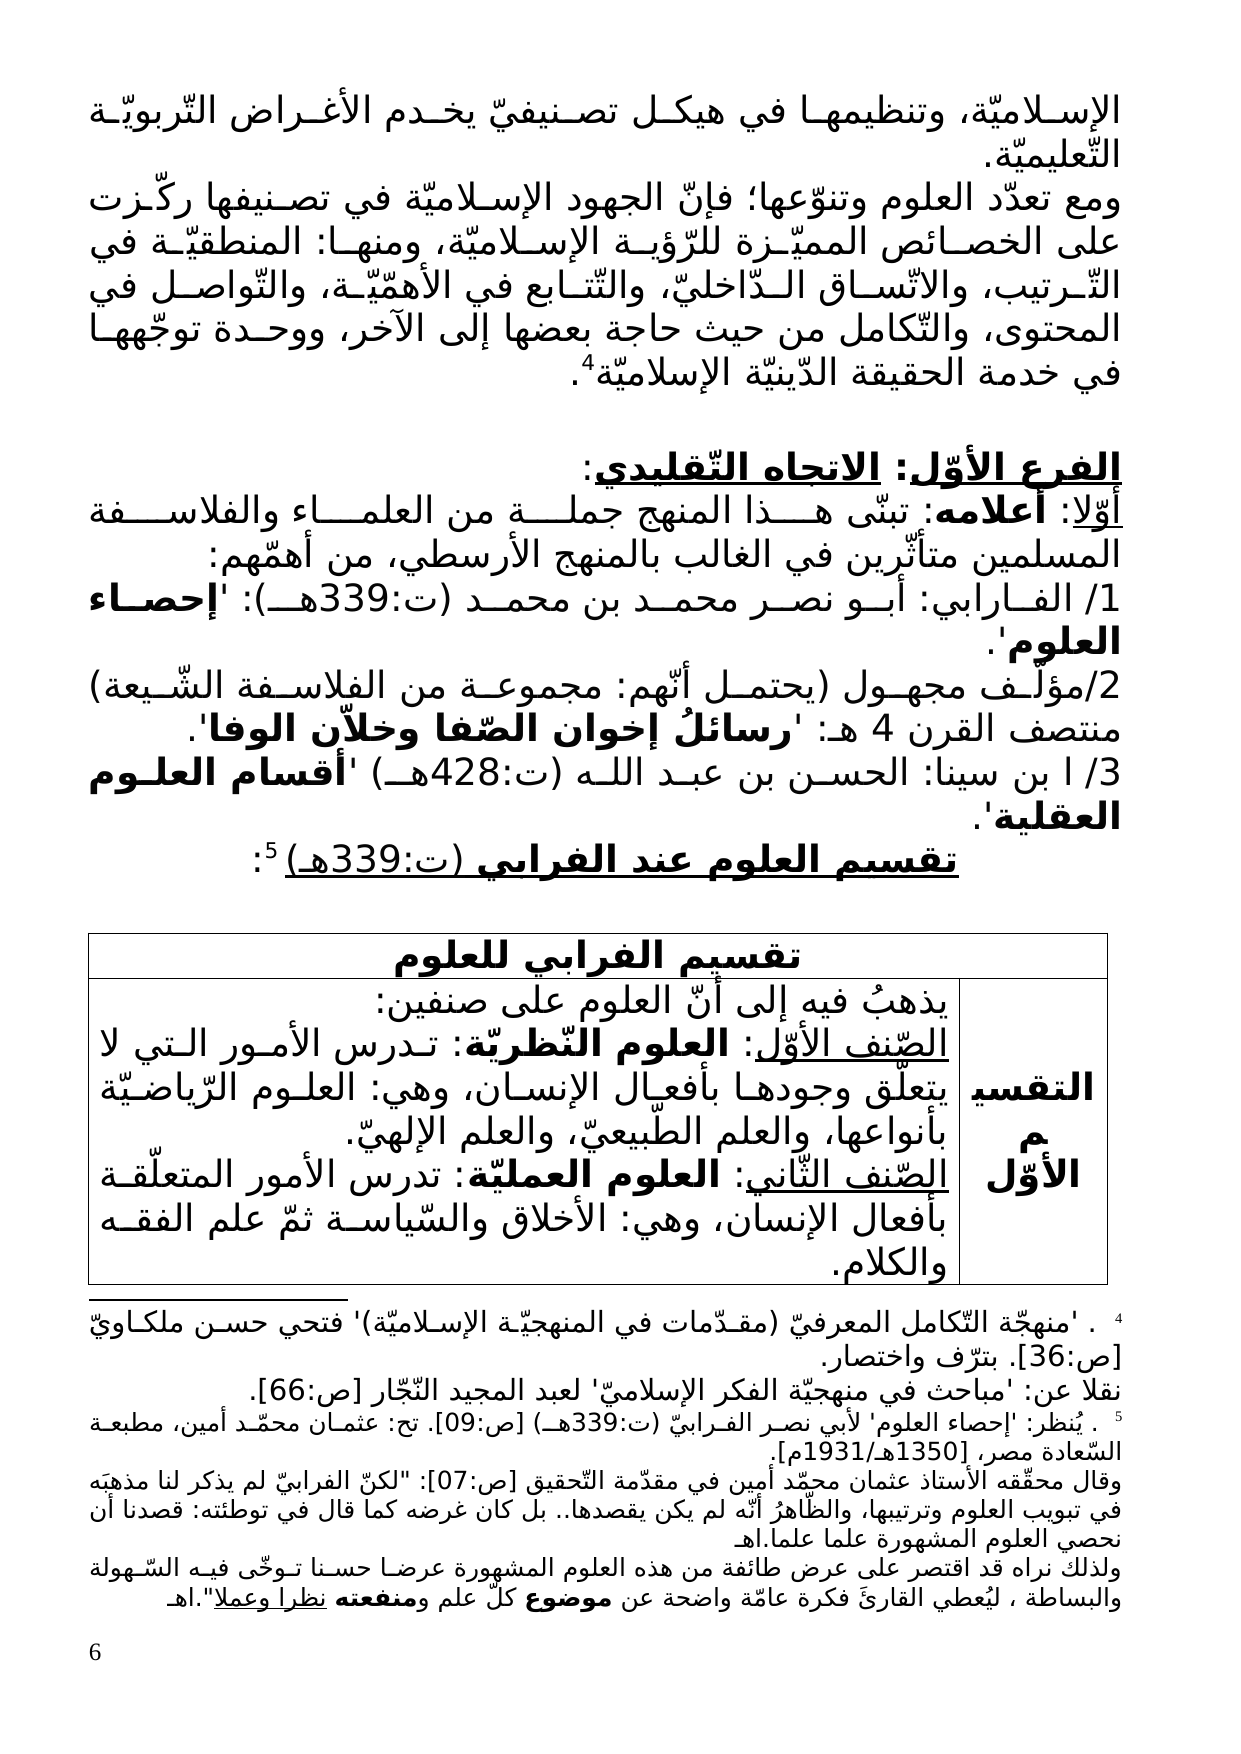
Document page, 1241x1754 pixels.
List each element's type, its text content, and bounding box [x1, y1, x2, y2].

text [89, 89, 1122, 176]
text 2/مؤلّف مجهول (يحتمل أنّهم: مجموعة من الفلاسفة الشّيعة) منتصف القرن 4 هـ: 'رسائلُ إخوان الصّفا وخلاّن الوفا'. [89, 663, 1122, 751]
text أوّلا: أعلامه: تبنّى هذا المنهج جملة من العلماء والفلاسفة المسلمين متأثّرين في الغالب بالمنهج الأرسطي، من أهمّهم: [89, 489, 1122, 576]
text ومع تعدّد العلوم وتنوّعها؛ فإنّ الجهود الإسلاميّة في تصنيفها ركّزت على الخصائص المميّزة للرّؤية الإسلاميّة، ومنها: المنطقيّة في التّرتيب، والاتّساق الدّاخليّ، والتّتابع في الأهمّيّة، والتّواصل في المحتوى، والتّكامل من حيث حاجة بعضها إلى الآخر، ووحدة توجّهها في خدمة الحقيقة الدّينيّة الإسلاميّة. [89, 176, 1122, 394]
text 3/ ا بن سينا: الحسن بن عبد الله (ت:428هـ) 'أقسام العلوم العقلية'. [89, 751, 1122, 838]
table_cell يذهبُ فيه إلى أنّ العلوم على صنفين: الصّنف الأوّل: العلوم النّظريّة: تدرس الأمور التي لا يتعلّق وجودها بأفعال الإنسان، وهي: العلوم الرّياضيّة بأنواعها، والعلم الطّبيعيّ، والعلم الإلهيّ. الصّنف الثّاني: العلوم العمليّة: تدرس الأمور المتعلّقة بأفعال الإنسان، وهي: الأخلاق والسّياسة ثمّ علم الفقه والكلام. [89, 979, 959, 1284]
table_header تقسيم الفرابي للعلوم [89, 934, 1107, 977]
text الفرع الأوّل: الاتجاه التّقليدي: [89, 445, 1122, 489]
text 1/ الفارابي: أبو نصر محمد بن محمد (ت:339هـ): 'إحصاء العلوم'. [89, 576, 1122, 663]
table_cell التقسيم الأوّل [960, 979, 1107, 1284]
text تقسيم العلوم عند الفرابي (ت:339هـ) : [89, 838, 1122, 882]
